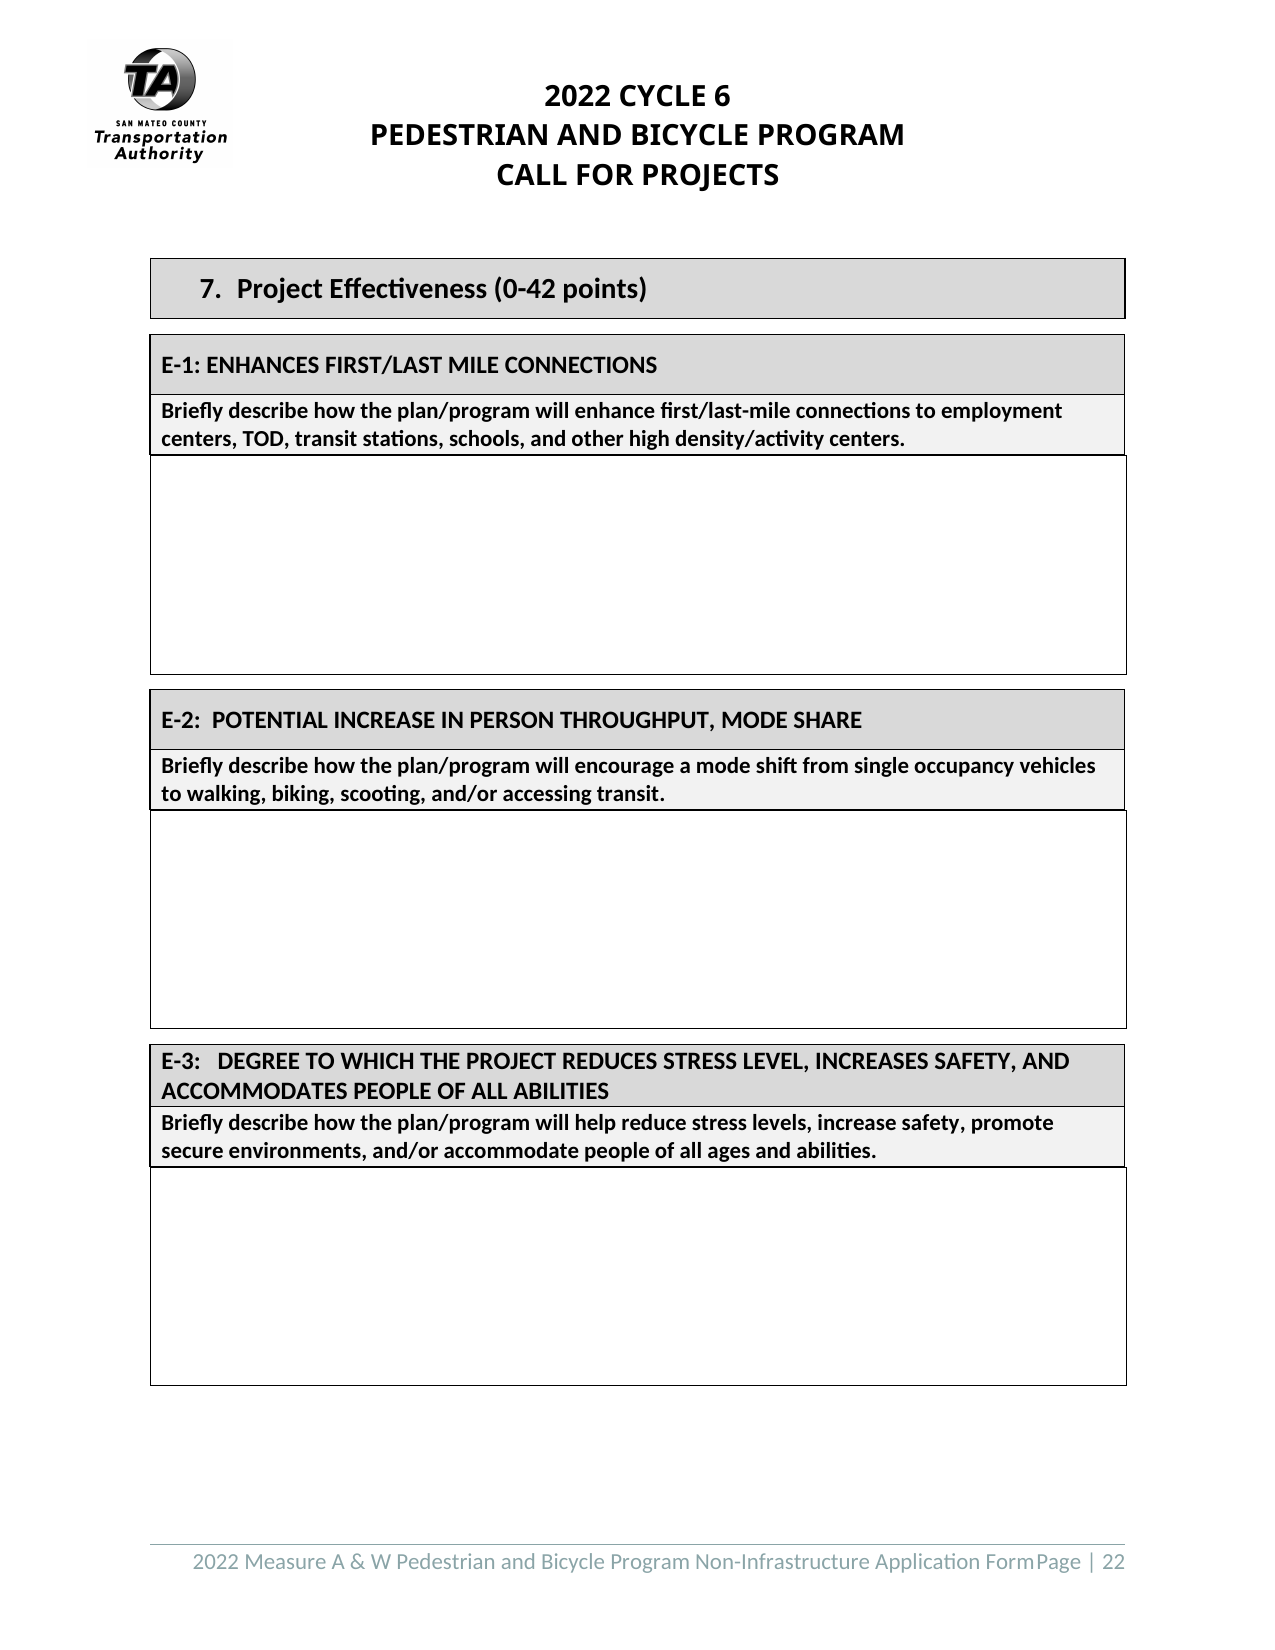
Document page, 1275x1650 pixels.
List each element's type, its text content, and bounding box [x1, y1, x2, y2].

table_header Project Effectiveness (0-42 points) [151, 259, 1124, 318]
table_header E-3: DEGREE TO WHICH THE PROJECT REDUCES STRESS LEVEL, INCREASES SAFETY, AND ACCOMMODATES PEOPLE OF ALL ABILITIES [151, 1045, 1124, 1106]
table_header E-1: ENHANCES FIRST/LAST MILE CONNECTIONS [151, 335, 1124, 394]
table_cell Briefly describe how the plan/program will help reduce stress levels, increase safety, promote secure environments, and/or accommodate people of all ages and abilities. [151, 1107, 1124, 1166]
table_cell Briefly describe how the plan/program will encourage a mode shift from single occupancy vehicles to walking, biking, scooting, and/or accessing transit. [151, 750, 1124, 809]
table_header E-2: POTENTIAL INCREASE IN PERSON THROUGHPUT, MODE SHARE [151, 690, 1124, 749]
table_cell Briefly describe how the plan/program will enhance first/last-mile connections to employment centers, TOD, transit stations, schools, and other high density/activity centers. [151, 395, 1124, 454]
picture [86, 39, 234, 168]
